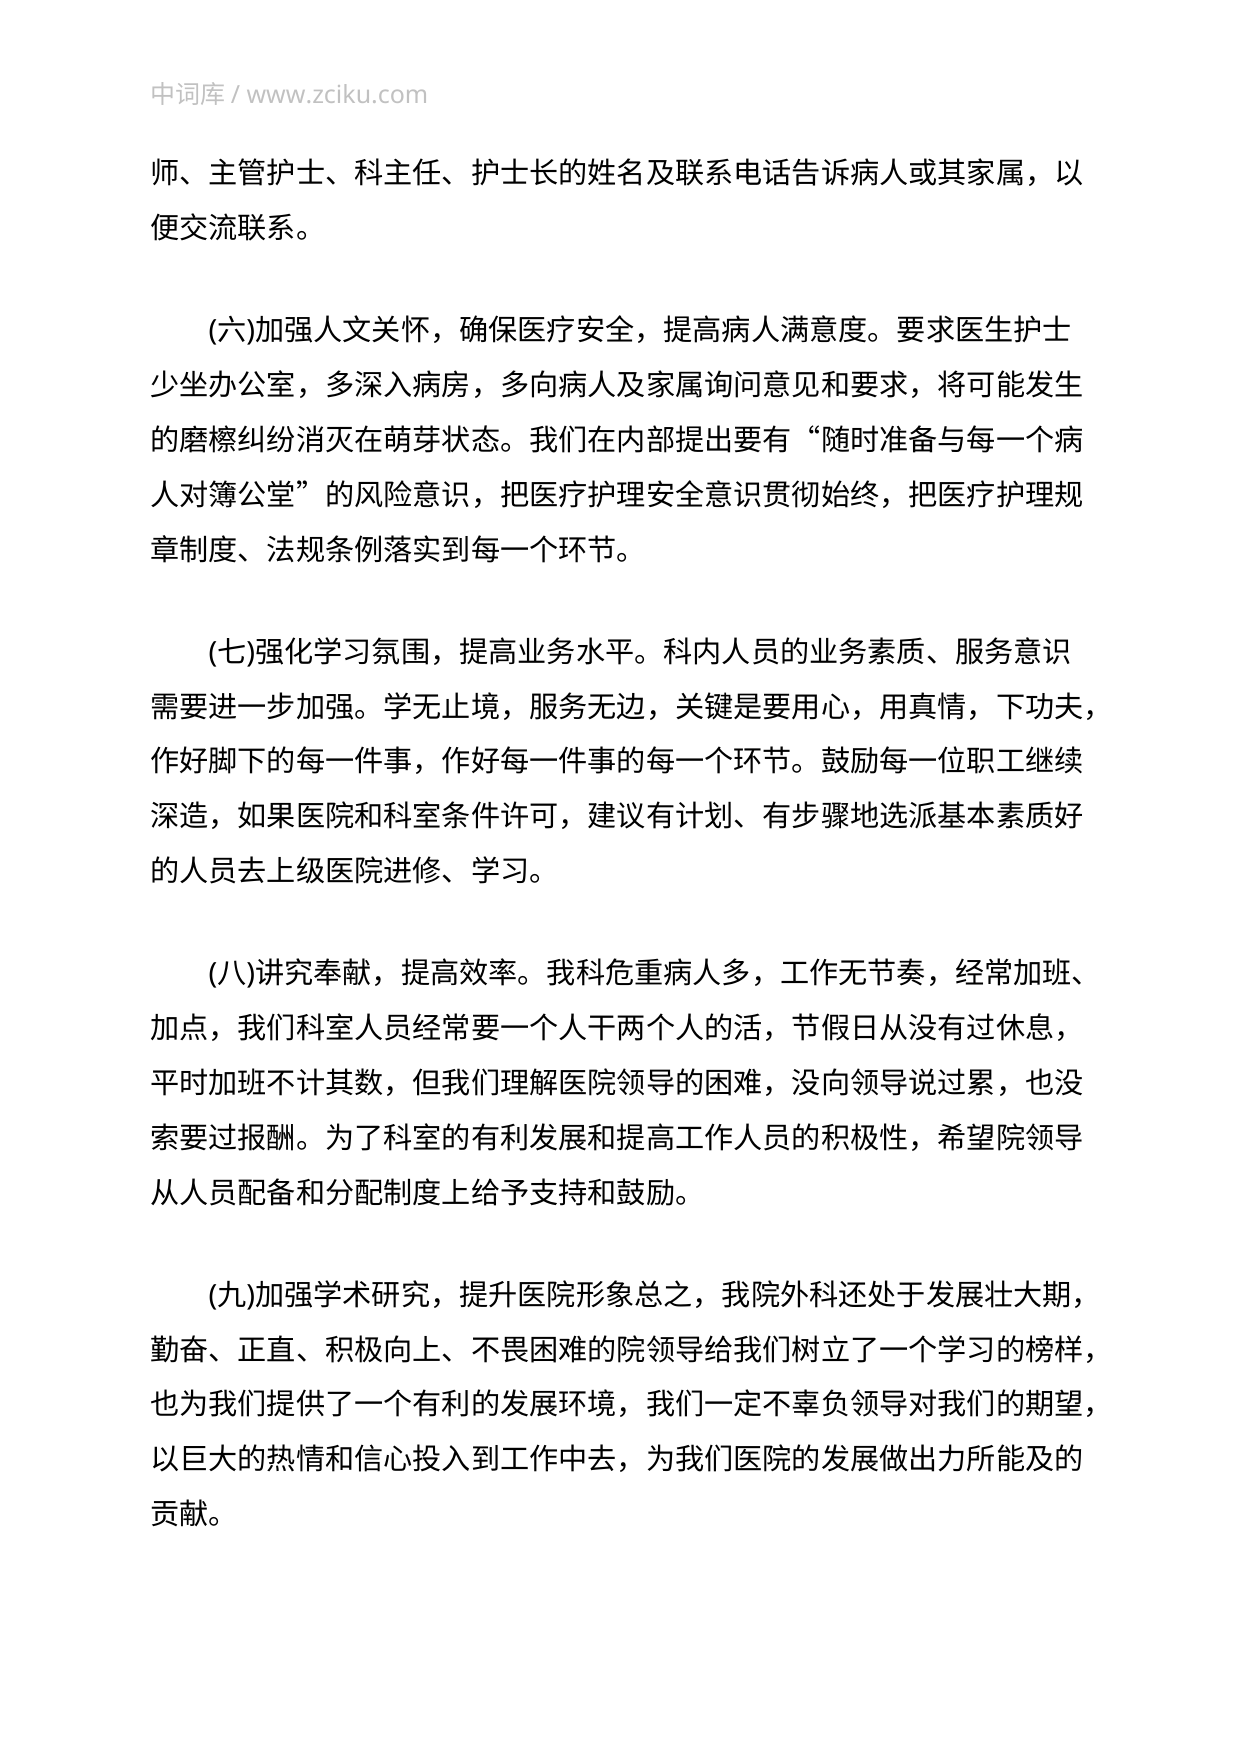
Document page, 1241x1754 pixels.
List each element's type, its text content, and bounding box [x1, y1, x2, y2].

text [150, 150, 1090, 247]
text (九)加强学术研究，提升医院形象总之，我院外科还处于发展壮大期，勤奋、正直、积极向上、不畏困难的院领导给我们树立了一个学习的榜样，也为我们提供了一个有利的发展环境，我们一定不辜负领导对我们的期望，以巨大的热情和信心投入到工作中去，为我们医院的发展做出力所能及的贡献。 [150, 1271, 1090, 1533]
text (七)强化学习氛围，提高业务水平。科内人员的业务素质、服务意识需要进一步加强。学无止境，服务无边，关键是要用心，用真情，下功夫，作好脚下的每一件事，作好每一件事的每一个环节。鼓励每一位职工继续深造，如果医院和科室条件许可，建议有计划、有步骤地选派基本素质好的人员去上级医院进修、学习。 [150, 628, 1090, 890]
text (八)讲究奉献，提高效率。我科危重病人多，工作无节奏，经常加班、加点，我们科室人员经常要一个人干两个人的活，节假日从没有过休息，平时加班不计其数，但我们理解医院领导的困难，没向领导说过累，也没索要过报酬。为了科室的有利发展和提高工作人员的积极性，希望院领导从人员配备和分配制度上给予支持和鼓励。 [150, 949, 1090, 1212]
text (六)加强人文关怀，确保医疗安全，提高病人满意度。要求医生护士少坐办公室，多深入病房，多向病人及家属询问意见和要求，将可能发生的磨檫纠纷消灭在萌芽状态。我们在内部提出要有“随时准备与每一个病人对簿公堂”的风险意识，把医疗护理安全意识贯彻始终，把医疗护理规章制度、法规条例落实到每一个环节。 [150, 307, 1090, 569]
